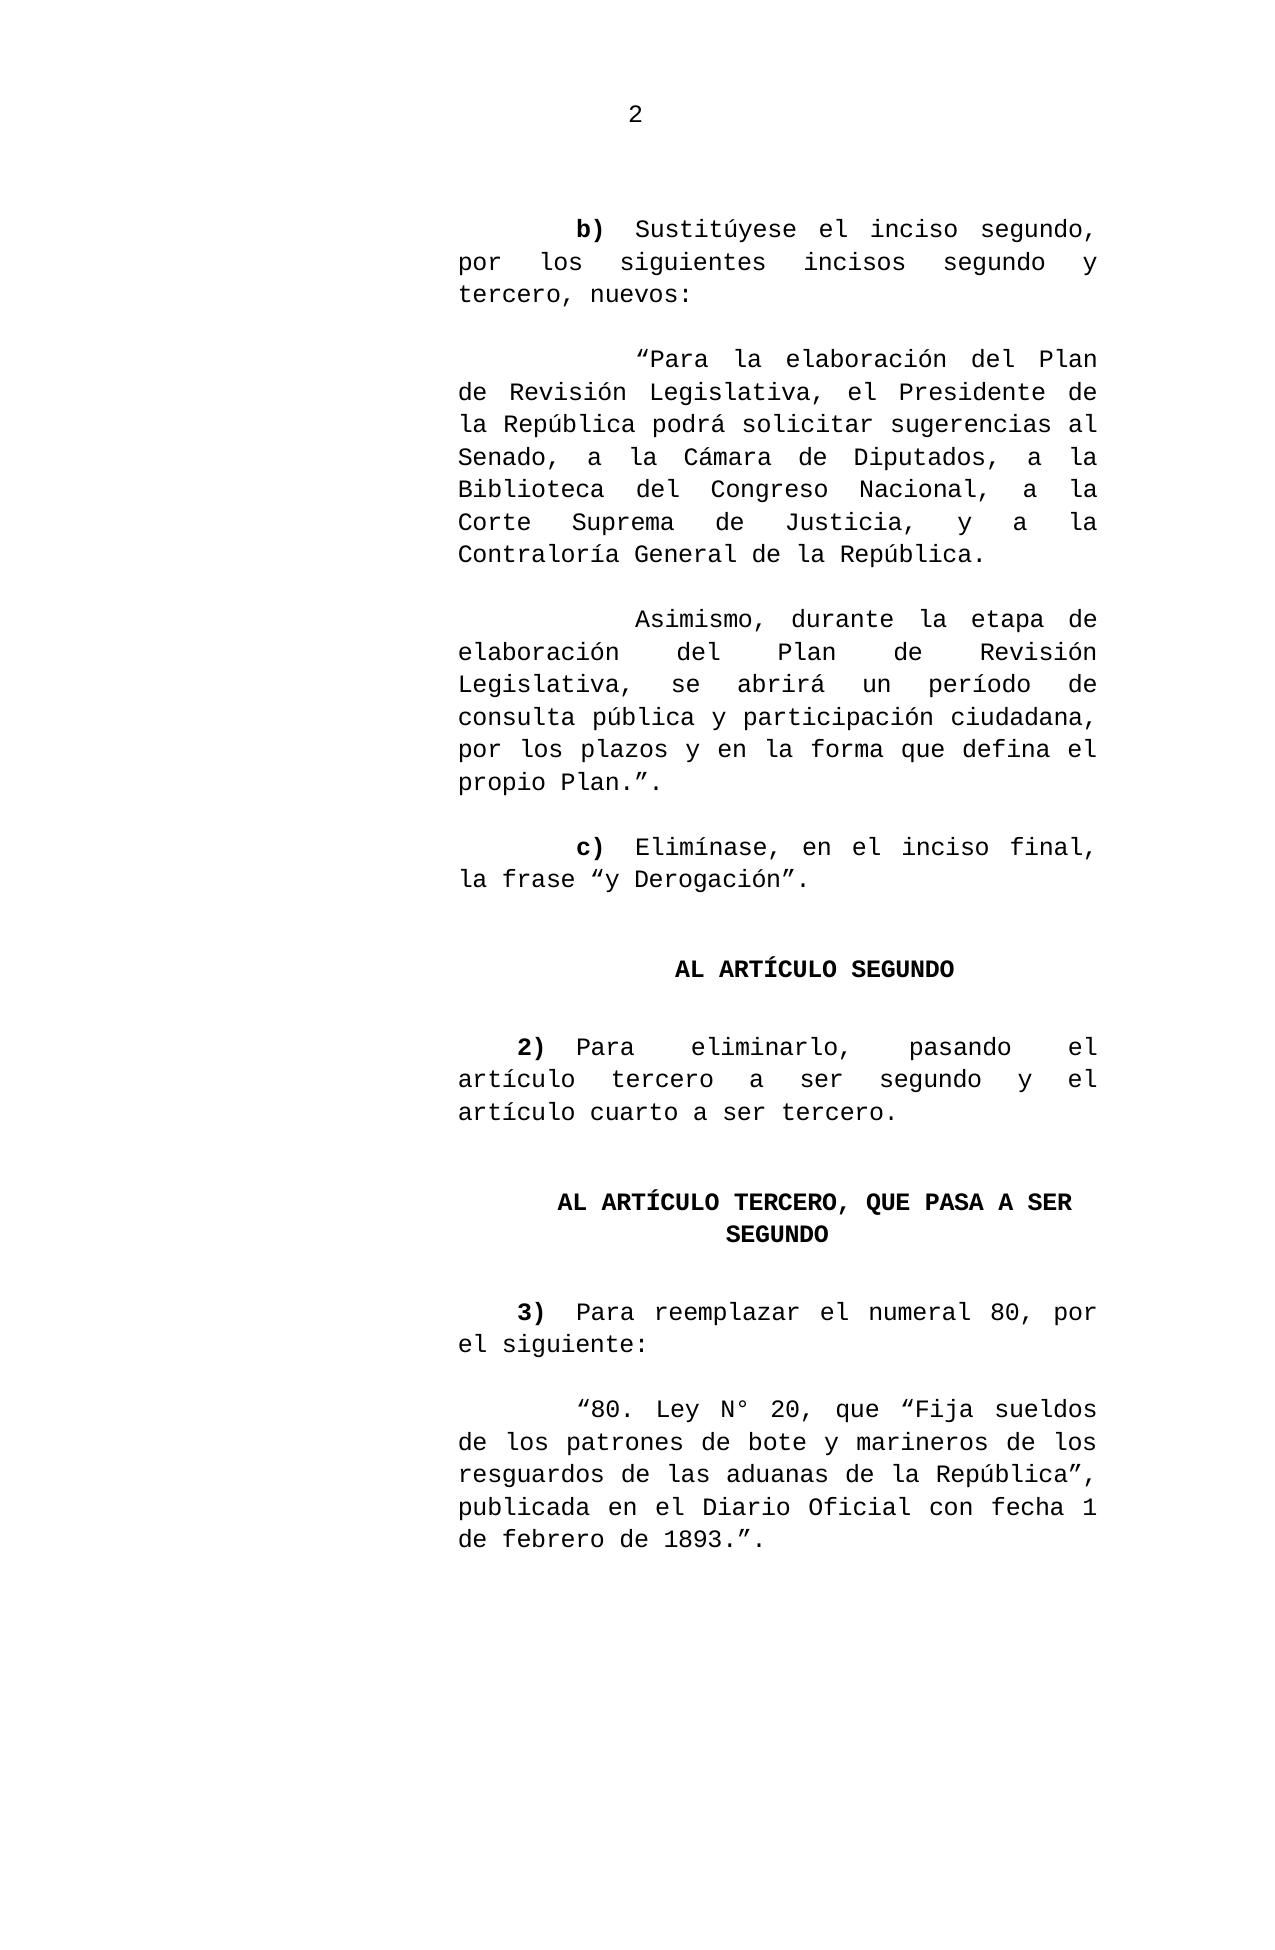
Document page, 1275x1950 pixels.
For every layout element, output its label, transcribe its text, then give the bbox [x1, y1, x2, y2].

text AL ARTÍCULO TERCERO, QUE PASA A SER SEGUNDO [457, 1189, 1098, 1250]
list Sustitúyese el inciso segundo, por los siguientes incisos segundo y tercero, nuevos: [458, 217, 1098, 310]
list Elimínase, en el inciso final, la frase “y Derogación”. [458, 834, 1098, 895]
text Asimismo, durante la etapa de elaboración del Plan de Revisión Legislativa, se abrirá un período de consulta pública y participación ciudadana, por los plazos y en la forma que defina el propio Plan.”. [458, 607, 1098, 798]
text “Para la elaboración del Plan de Revisión Legislativa, el Presidente de la República podrá solicitar sugerencias al Senado, a la Cámara de Diputados, a la Biblioteca del Congreso Nacional, a la Corte Suprema de Justicia, y a la Contraloría General de la República. [458, 347, 1098, 570]
text “80. Ley N° 20, que “Fija sueldos de los patrones de bote y marineros de los resguardos de las aduanas de la República”, publicada en el Diario Oficial con fecha 1 de febrero de 1893.”. [458, 1397, 1098, 1555]
list Para eliminarlo, pasando el artículo tercero a ser segundo y el artículo cuarto a ser tercero. [458, 1034, 1098, 1128]
text AL ARTÍCULO SEGUNDO [495, 957, 1098, 985]
list Para reemplazar el numeral 80, por el siguiente: [458, 1299, 1098, 1360]
